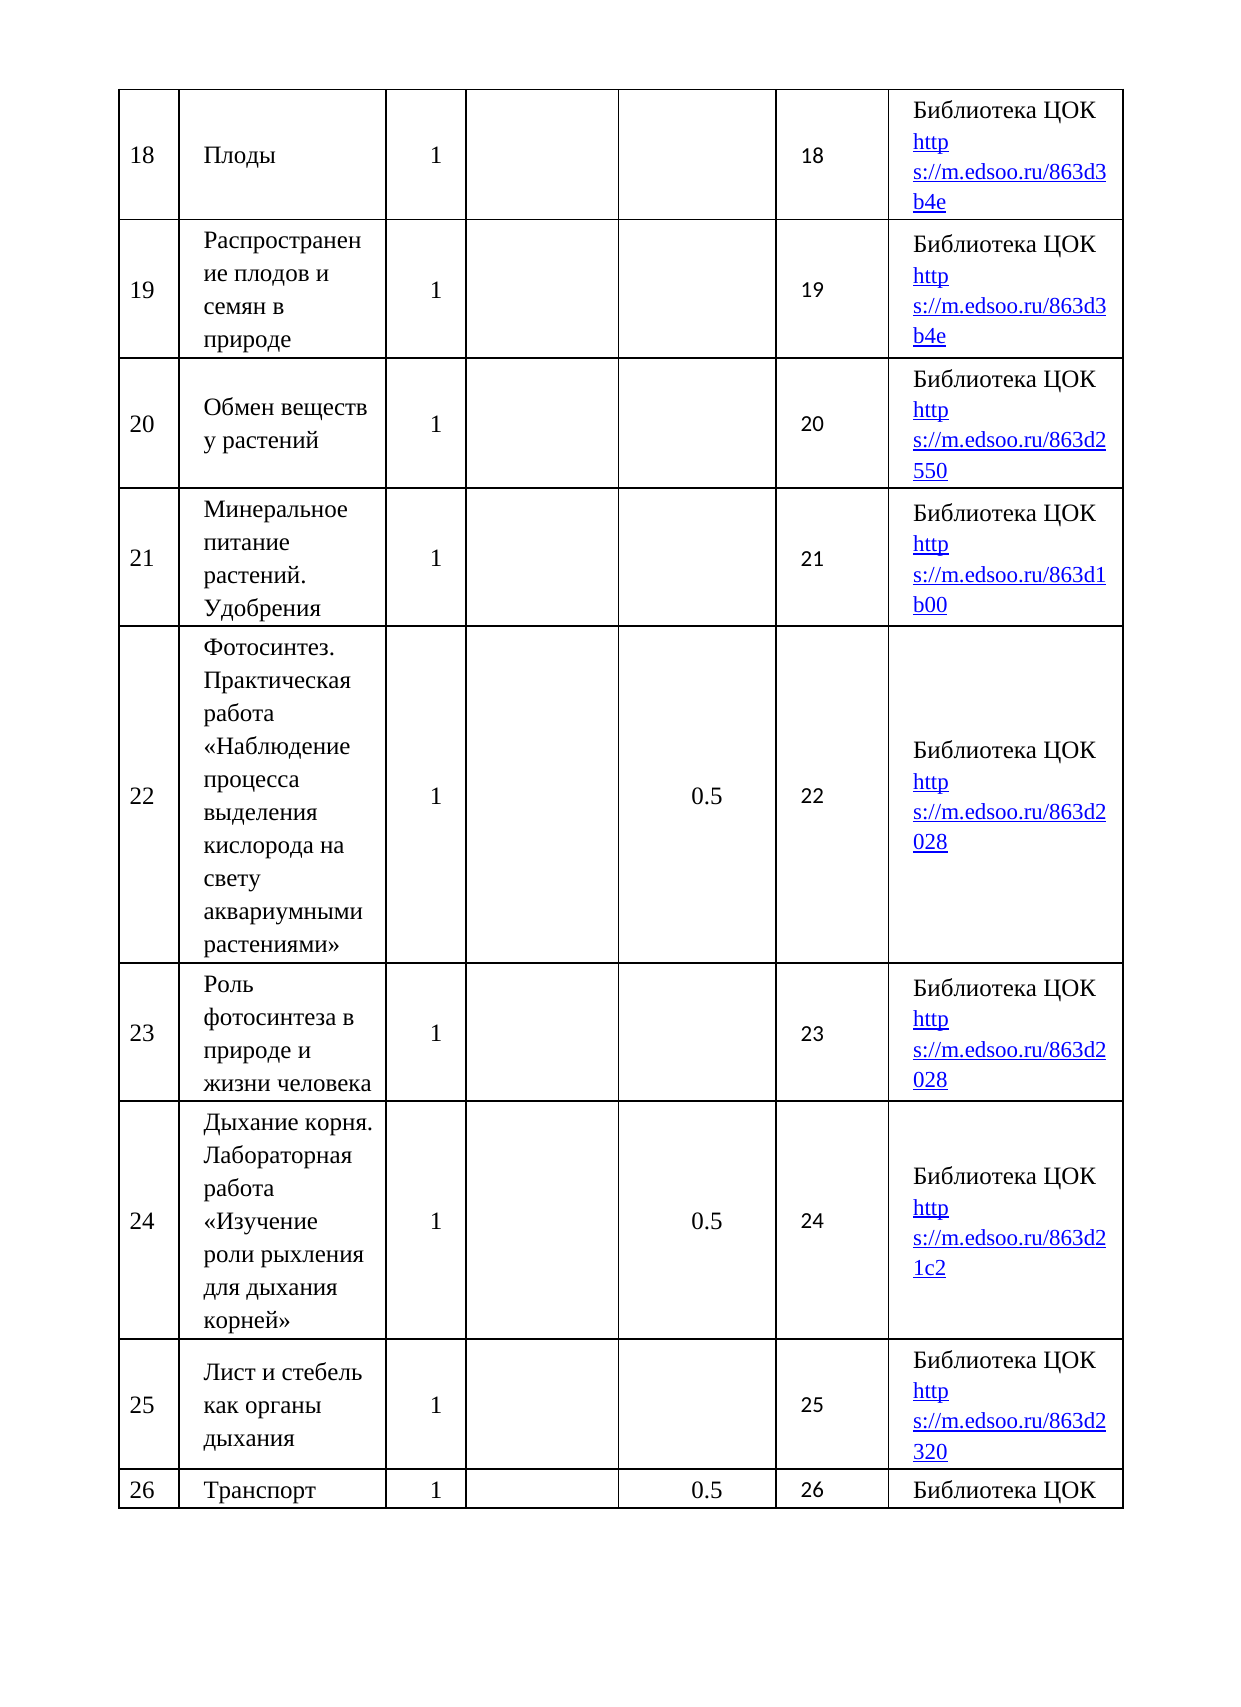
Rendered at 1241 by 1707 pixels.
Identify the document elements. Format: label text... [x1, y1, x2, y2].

table_cell [467, 627, 618, 962]
table_cell 23 [120, 964, 178, 1100]
table_cell 1 [387, 627, 465, 962]
table_cell Распространение плодов и семян в природе [180, 220, 385, 357]
table_cell Минеральное питание растений. Удобрения [180, 489, 385, 625]
table_cell 1 [387, 220, 465, 357]
table_cell Обмен веществ у растений [180, 359, 385, 487]
table_cell 1 [387, 964, 465, 1100]
table_cell Библиотека ЦОК https://m.edsoo.ru/863d3b4e [889, 220, 1122, 357]
table_cell Библиотека ЦОК https://m.edsoo.ru/863d3b4e [889, 90, 1122, 218]
table_cell 25 [120, 1340, 178, 1468]
table_cell 25 [777, 1340, 888, 1468]
table_cell [467, 964, 618, 1100]
table_cell [467, 489, 618, 625]
table_cell 24 [777, 1102, 888, 1338]
table_cell Библиотека ЦОК https://m.edsoo.ru/863d1b00 [889, 489, 1122, 625]
table_cell [619, 220, 775, 357]
table_cell 23 [777, 964, 888, 1100]
table_cell [467, 220, 618, 357]
table_cell 1 [387, 489, 465, 625]
table_cell 19 [120, 220, 178, 357]
table_cell Лист и стебель как органы дыхания [180, 1340, 385, 1468]
table_cell Библиотека ЦОК https://m.edsoo.ru/863d2550 [889, 359, 1122, 487]
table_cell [180, 1470, 385, 1507]
table_cell 0.5 [619, 1102, 775, 1338]
table_cell [619, 489, 775, 625]
table_cell Библиотека ЦОК https://m.edsoo.ru/863d2028 [889, 627, 1122, 962]
table_cell 1 [387, 1102, 465, 1338]
table_cell 19 [777, 220, 888, 357]
table_cell [619, 359, 775, 487]
table_cell Фотосинтез. Практическая работа «Наблюдение процесса выделения кислорода на свету аквариумными растениями» [180, 627, 385, 962]
table_cell [467, 1102, 618, 1338]
table_cell Роль фотосинтеза в природе и жизни человека [180, 964, 385, 1100]
table_cell 21 [777, 489, 888, 625]
table_cell [619, 90, 775, 218]
table_cell Дыхание корня. Лабораторная работа «Изучение роли рыхления для дыхания корней» [180, 1102, 385, 1338]
table_cell Библиотека ЦОК https://m.edsoo.ru/863d21c2 [889, 1102, 1122, 1338]
table_cell 1 [387, 90, 465, 218]
table_cell [619, 1340, 775, 1468]
table_cell 22 [777, 627, 888, 962]
table_cell 22 [120, 627, 178, 962]
table_cell 26 [777, 1470, 888, 1507]
table_cell 26 [120, 1470, 178, 1507]
table_cell [467, 1470, 618, 1507]
table_cell 1 [387, 1340, 465, 1468]
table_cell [889, 1470, 1122, 1507]
table_cell [467, 1340, 618, 1468]
table_cell 18 [777, 90, 888, 218]
table_cell 20 [120, 359, 178, 487]
table_cell 18 [120, 90, 178, 218]
table_cell 20 [777, 359, 888, 487]
table_cell [467, 90, 618, 218]
table_cell Библиотека ЦОК https://m.edsoo.ru/863d2320 [889, 1340, 1122, 1468]
table_cell 0.5 [619, 627, 775, 962]
table_cell 21 [120, 489, 178, 625]
table_cell 1 [387, 359, 465, 487]
table_cell 0.5 [619, 1470, 775, 1507]
table_cell 1 [387, 1470, 465, 1507]
table_cell Библиотека ЦОК https://m.edsoo.ru/863d2028 [889, 964, 1122, 1100]
table_cell [619, 964, 775, 1100]
table_cell Плоды [180, 90, 385, 218]
table_cell [467, 359, 618, 487]
table_cell 24 [120, 1102, 178, 1338]
